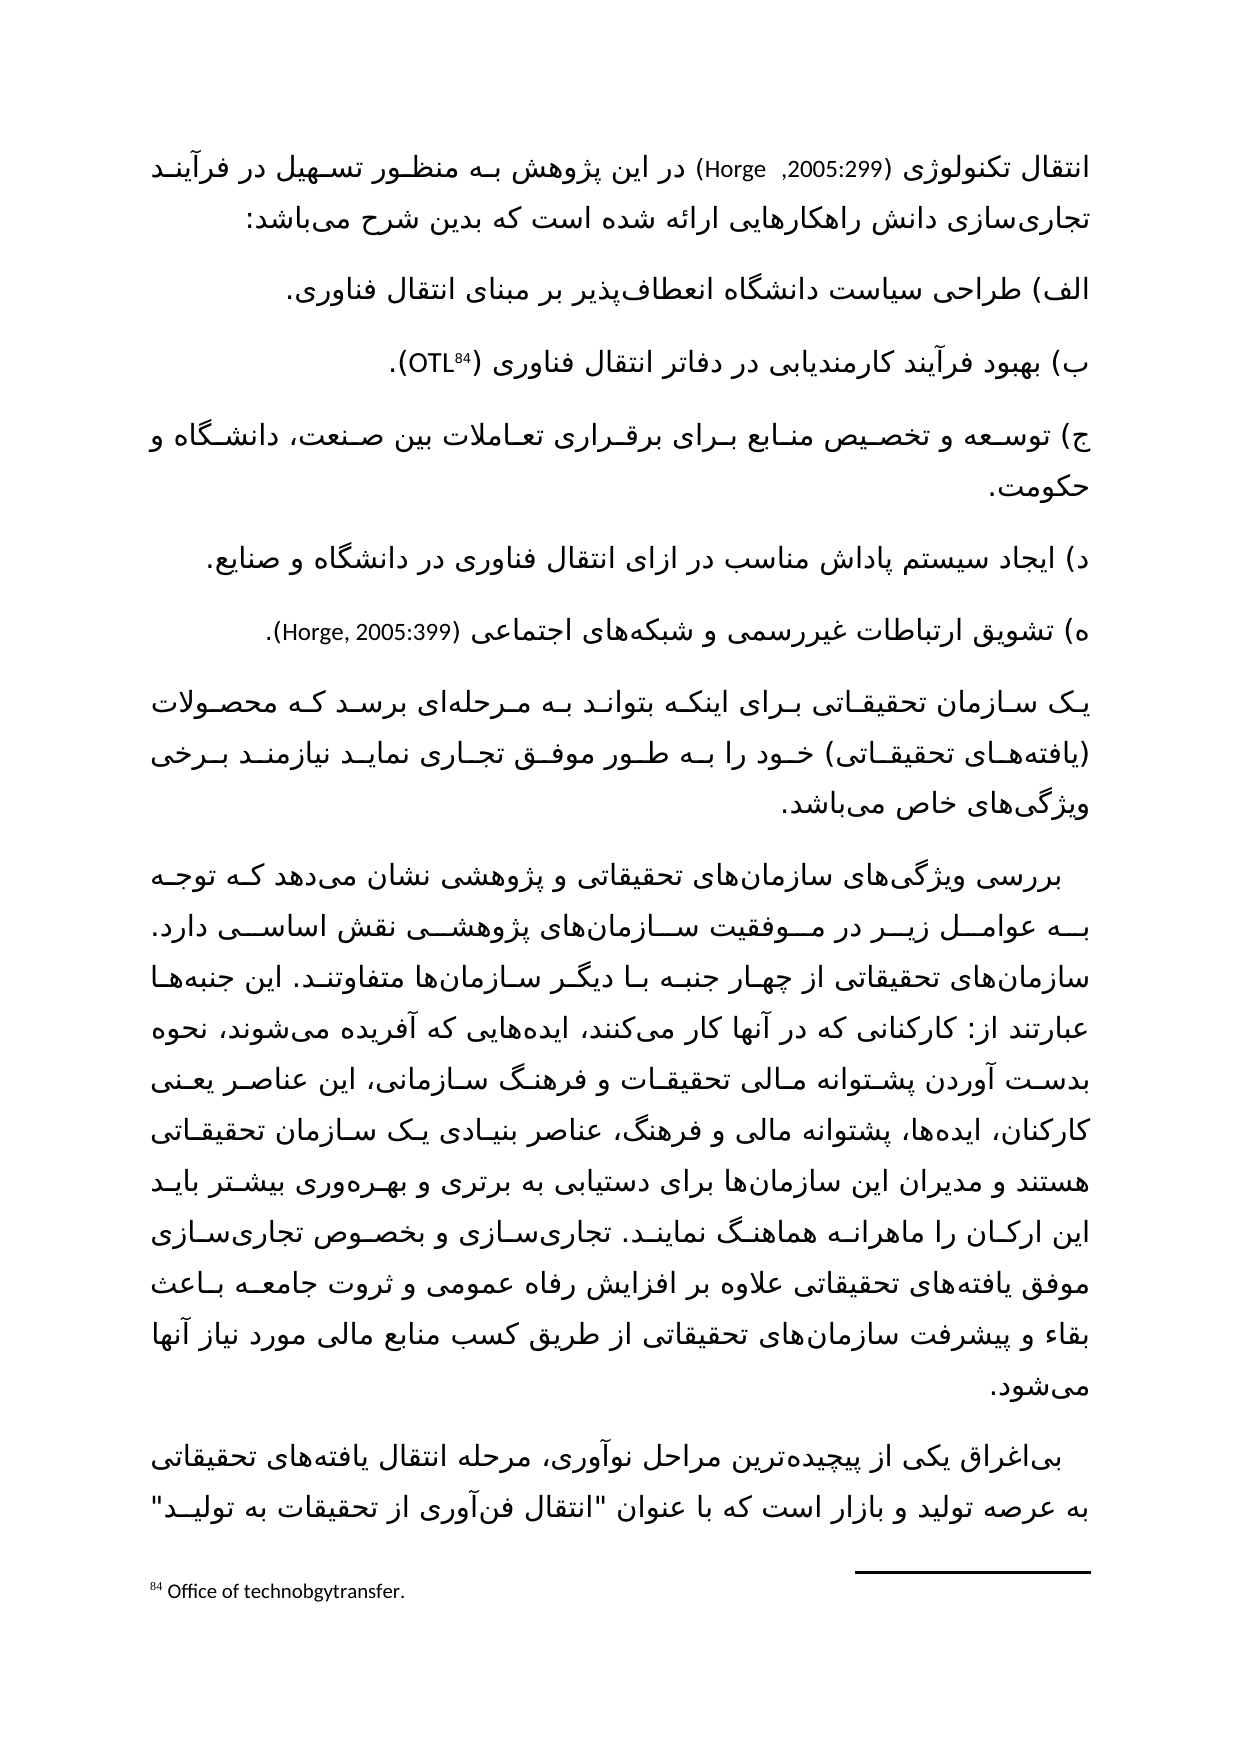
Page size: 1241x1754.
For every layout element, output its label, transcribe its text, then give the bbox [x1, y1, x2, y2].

text یک سازمان تحقیقاتی برای اینکه بتواند به مرحله‌ای برسد که محصولات (یافته‌های تحقیقاتی) خود را به طور موفق تجاری نماید نیازمند برخی ویژگی‌های خاص می‌باشد. [150, 685, 1090, 821]
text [150, 1440, 1090, 1525]
text ب) بهبود فرآیند کارمندیابی در دفاتر انتقال فناوری (OTL). [150, 344, 1090, 380]
text د) ایجاد سیستم پاداش مناسب در ازای انتقال فناوری در دانشگاه و صنایع. [150, 541, 1090, 575]
text ه) تشویق ارتباطات غیررسمی و شبکه‌های اجتماعی (Horge, 2005:399). [150, 613, 1090, 647]
text بررسی ویژگی‌های سازمان‌های تحقیقاتی و پژوهشی نشان می‌دهد که توجه به عوامل زیر در موفقیت سازمان‌های پژوهشی نقش اساسی دارد. سازمان‌های تحقیقاتی از چهار جنبه با دیگر سازمان‌ها متفاوتند. این جنبه‌ها عبارتند از: کارکنانی که در آنها کار می‌کنند، ایده‌هايی که آفریده می‌شوند، نحوه بدست آوردن پشتوانه مالی تحقیقات و فرهنگ سازمانی، این عناصر یعنی کارکنان، ایده‌ها، پشتوانه مالی و فرهنگ، عناصر بنیادی یک سازمان تحقیقاتی هستند و مدیران این سازمان‌ها برای دستیابی به برتری و بهره‌وری بیشتر باید این ارکان را ماهرانه هماهنگ نمایند. تجاری‌سازی و بخصوص تجاری‌سازی موفق یافته‌های تحقیقاتی علاوه بر افزایش رفاه عمومی و ثروت جامعه باعث بقاء و پیشرفت سازمان‌های تحقیقاتی از طریق کسب منابع مالی مورد نیاز آنها می‌شود. [150, 859, 1090, 1402]
text الف) طراحی سیاست دانشگاه انعطاف‌پذیر بر مبنای انتقال فناوری. [150, 273, 1090, 307]
text ج) توسعه و تخصیص منابع برای برقراری تعاملات بین صنعت، دانشگاه و حکومت. [150, 419, 1090, 504]
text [150, 150, 1090, 235]
